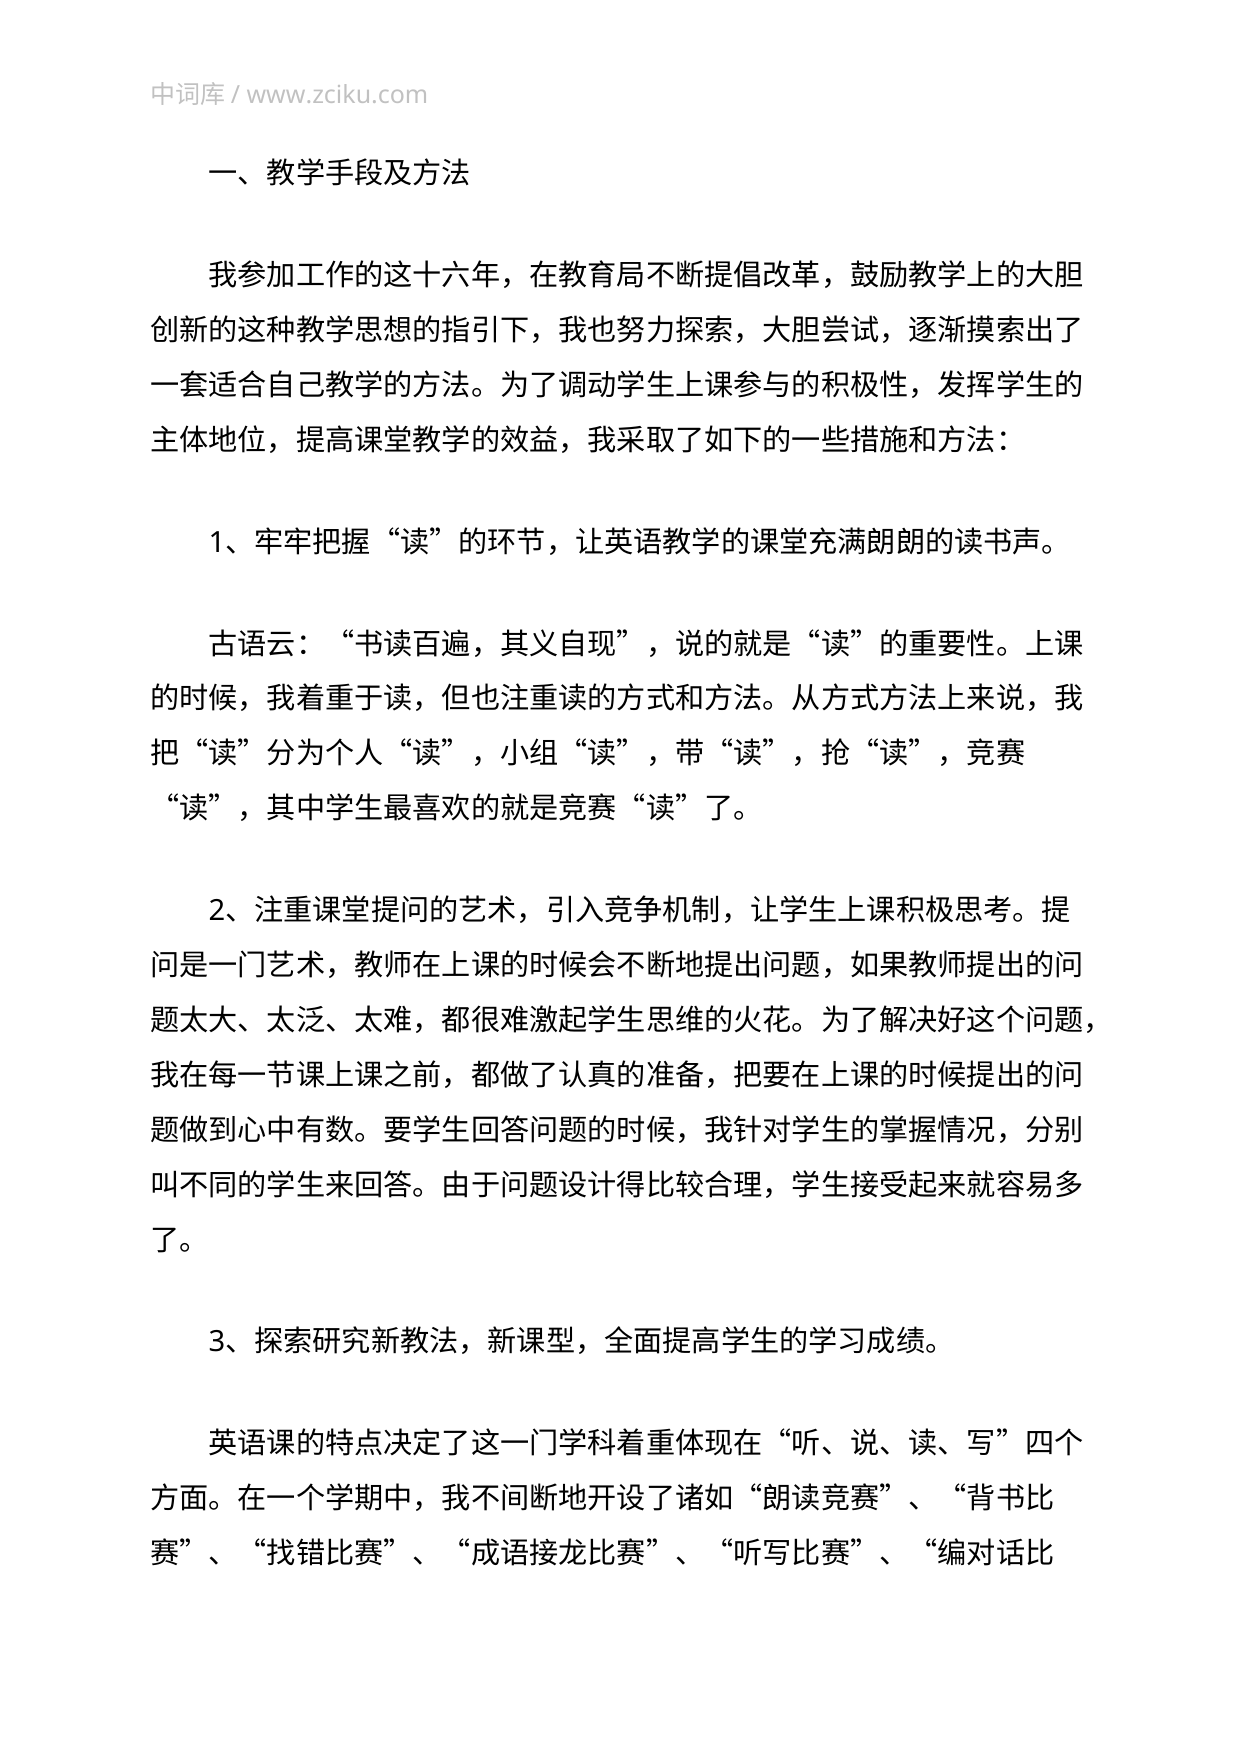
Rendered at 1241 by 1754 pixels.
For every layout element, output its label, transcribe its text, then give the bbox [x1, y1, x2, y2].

text 1、牢牢把握“读”的环节，让英语教学的课堂充满朗朗的读书声。 [150, 518, 1090, 561]
text 一、教学手段及方法 [150, 150, 1090, 192]
text 3、探索研究新教法，新课型，全面提高学生的学习成绩。 [150, 1318, 1090, 1360]
text 2、注重课堂提问的艺术，引入竞争机制，让学生上课积极思考。提问是一门艺术，教师在上课的时候会不断地提出问题，如果教师提出的问题太大、太泛、太难，都很难激起学生思维的火花。为了解决好这个问题，我在每一节课上课之前，都做了认真的准备，把要在上课的时候提出的问题做到心中有数。要学生回答问题的时候，我针对学生的掌握情况，分别叫不同的学生来回答。由于问题设计得比较合理，学生接受起来就容易多了。 [150, 887, 1090, 1258]
text 古语云：“书读百遍，其义自现”，说的就是“读”的重要性。上课的时候，我着重于读，但也注重读的方式和方法。从方式方法上来说，我把“读”分为个人“读”，小组“读”，带“读”，抢“读”，竞赛“读”，其中学生最喜欢的就是竞赛“读”了。 [150, 620, 1090, 827]
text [150, 1420, 1090, 1572]
text 我参加工作的这十六年，在教育局不断提倡改革，鼓励教学上的大胆创新的这种教学思想的指引下，我也努力探索，大胆尝试，逐渐摸索出了一套适合自己教学的方法。为了调动学生上课参与的积极性，发挥学生的主体地位，提高课堂教学的效益，我采取了如下的一些措施和方法： [150, 252, 1090, 459]
